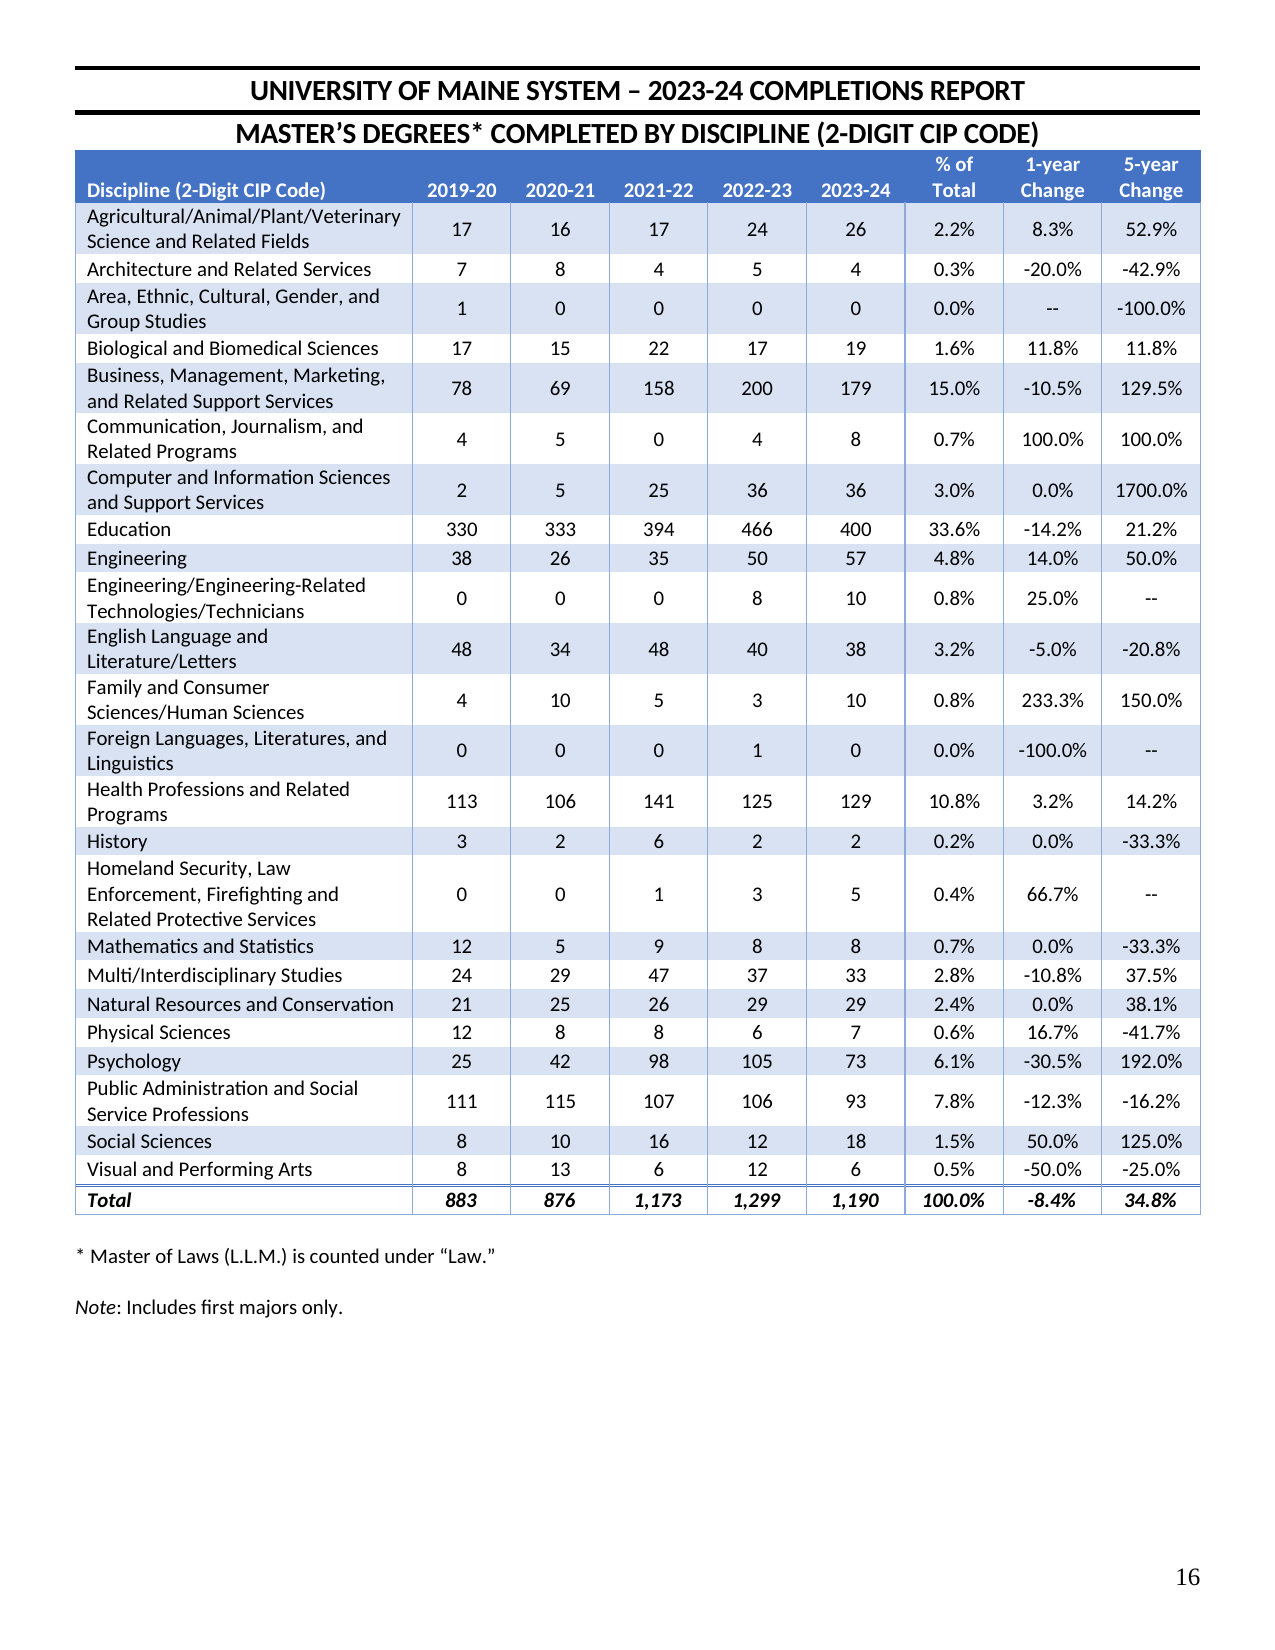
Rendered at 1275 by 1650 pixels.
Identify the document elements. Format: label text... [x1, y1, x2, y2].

table_cell 330 [413, 515, 510, 544]
table_cell 1700.0% [1102, 464, 1200, 515]
table_cell -42.9% [1102, 254, 1200, 283]
table_cell 0 [610, 725, 707, 776]
table_cell Engineering [76, 544, 412, 572]
table_cell -- [1102, 573, 1200, 623]
table_cell 1.5% [906, 1126, 1003, 1155]
table_cell 4 [413, 674, 510, 725]
table_cell 21.2% [1102, 515, 1200, 544]
table_cell 1.6% [906, 334, 1003, 362]
table_cell 10 [511, 1126, 609, 1155]
text * Master of Laws (L.L.M.) is counted under “Law.” [75, 1243, 1200, 1269]
table_cell 100.0% [1004, 413, 1101, 464]
table_cell 35 [610, 544, 707, 572]
table_cell 26 [511, 544, 609, 572]
table_cell 876 [511, 1187, 609, 1214]
table_cell 10 [807, 674, 904, 725]
table_header 2020-21 [511, 151, 609, 202]
table_cell 0.4% [906, 855, 1003, 932]
table_cell -20.8% [1102, 623, 1200, 674]
table_cell 8 [708, 573, 806, 623]
table_cell -16.2% [1102, 1075, 1200, 1126]
table_cell 3.2% [1004, 776, 1101, 827]
table_cell 5 [511, 413, 609, 464]
table_cell 38.1% [1102, 989, 1200, 1018]
table_cell 0.5% [906, 1155, 1003, 1184]
table_cell 24 [708, 203, 806, 254]
table_cell Homeland Security, Law Enforcement, Firefighting and Related Protective Services [76, 855, 412, 932]
table_cell 57 [807, 544, 904, 572]
table_cell 105 [708, 1047, 806, 1075]
table_cell 7.8% [906, 1075, 1003, 1126]
table_header 2022-23 [708, 151, 806, 202]
table_cell 150.0% [1102, 674, 1200, 725]
table_cell Computer and Information Sciences and Support Services [76, 464, 412, 515]
table_cell History [76, 827, 412, 855]
table_cell 50.0% [1004, 1126, 1101, 1155]
subtitle Master’s Degrees* Completed by Discipline (2-Digit CIP Code) [75, 115, 1200, 150]
table_cell 141 [610, 776, 707, 827]
table_cell Business, Management, Marketing, and Related Support Services [76, 363, 412, 413]
table_cell 17 [708, 334, 806, 362]
table_cell 6 [708, 1018, 806, 1047]
table_cell 34 [511, 623, 609, 674]
table_cell 52.9% [1102, 203, 1200, 254]
table_cell 0.7% [906, 413, 1003, 464]
table_cell Communication, Journalism, and Related Programs [76, 413, 412, 464]
table_cell 0 [413, 573, 510, 623]
table_cell 16.7% [1004, 1018, 1101, 1047]
table_cell 106 [511, 776, 609, 827]
table_cell -12.3% [1004, 1075, 1101, 1126]
table_cell 50 [708, 544, 806, 572]
table_cell 36 [708, 464, 806, 515]
table_cell 333 [511, 515, 609, 544]
table_cell 0.6% [906, 1018, 1003, 1047]
table_cell 93 [807, 1075, 904, 1126]
table_cell 0.3% [906, 254, 1003, 283]
table_cell 34.8% [1102, 1187, 1200, 1214]
table_cell 21 [413, 989, 510, 1018]
table_cell 48 [413, 623, 510, 674]
table_cell Total [76, 1187, 412, 1214]
table_cell 26 [610, 989, 707, 1018]
table_cell Multi/Interdisciplinary Studies [76, 960, 412, 989]
table_cell 394 [610, 515, 707, 544]
table_cell 2 [807, 827, 904, 855]
table_cell 40 [708, 623, 806, 674]
table_cell -- [1102, 855, 1200, 932]
table_cell 25 [511, 989, 609, 1018]
table_cell 8.3% [1004, 203, 1101, 254]
table_cell Visual and Performing Arts [76, 1155, 412, 1184]
table_cell 192.0% [1102, 1047, 1200, 1075]
table_cell 2 [511, 827, 609, 855]
table_cell 0.0% [1004, 989, 1101, 1018]
table_cell 19 [807, 334, 904, 362]
table_cell 8 [511, 1018, 609, 1047]
table_cell -20.0% [1004, 254, 1101, 283]
table_cell 0.8% [906, 573, 1003, 623]
table_cell 0 [610, 283, 707, 334]
table_cell 11.8% [1004, 334, 1101, 362]
table_cell 18 [807, 1126, 904, 1155]
table_cell 1,299 [708, 1187, 806, 1214]
table_cell 11.8% [1102, 334, 1200, 362]
table_cell -33.3% [1102, 827, 1200, 855]
table_cell 125.0% [1102, 1126, 1200, 1155]
table_cell 0 [610, 413, 707, 464]
table_cell 3.0% [906, 464, 1003, 515]
table_cell 0.2% [906, 827, 1003, 855]
table_cell 111 [413, 1075, 510, 1126]
table_cell -100.0% [1102, 283, 1200, 334]
table_cell 129.5% [1102, 363, 1200, 413]
table_cell 4.8% [906, 544, 1003, 572]
table_cell 6 [610, 827, 707, 855]
table_header 2023-24 [807, 151, 904, 202]
table_cell 78 [413, 363, 510, 413]
table_cell 8 [610, 1018, 707, 1047]
table_cell 5 [511, 464, 609, 515]
table_cell 14.0% [1004, 544, 1101, 572]
table_cell Agricultural/Animal/Plant/Veterinary Science and Related Fields [76, 203, 412, 254]
table_cell 5 [610, 674, 707, 725]
table_cell 37.5% [1102, 960, 1200, 989]
table_cell 24 [413, 960, 510, 989]
table_cell 100.0% [906, 1187, 1003, 1214]
table_cell 0 [511, 725, 609, 776]
table_cell 4 [610, 254, 707, 283]
table_cell 2.4% [906, 989, 1003, 1018]
table_cell 22 [610, 334, 707, 362]
table_cell Family and Consumer Sciences/Human Sciences [76, 674, 412, 725]
table_cell Architecture and Related Services [76, 254, 412, 283]
table_cell 0 [511, 855, 609, 932]
table_cell Mathematics and Statistics [76, 932, 412, 960]
table_cell 38 [413, 544, 510, 572]
table_cell 3 [708, 855, 806, 932]
table_cell 0 [413, 855, 510, 932]
table_header Discipline (2-Digit CIP Code) [76, 151, 412, 202]
table_cell 2.2% [906, 203, 1003, 254]
table_cell 4 [413, 413, 510, 464]
table_cell 50.0% [1102, 544, 1200, 572]
table_cell 48 [610, 623, 707, 674]
table_cell 0 [511, 573, 609, 623]
table_cell -14.2% [1004, 515, 1101, 544]
table_cell Psychology [76, 1047, 412, 1075]
table_cell -50.0% [1004, 1155, 1101, 1184]
table_cell 0.0% [906, 283, 1003, 334]
table_cell 47 [610, 960, 707, 989]
table_cell 129 [807, 776, 904, 827]
table_cell Health Professions and Related Programs [76, 776, 412, 827]
table_cell 12 [413, 932, 510, 960]
table_cell 100.0% [1102, 413, 1200, 464]
table_cell 10.8% [906, 776, 1003, 827]
table_cell 2 [708, 827, 806, 855]
table_cell 33 [807, 960, 904, 989]
table_cell 8 [413, 1126, 510, 1155]
table_cell 10 [807, 573, 904, 623]
table_cell Foreign Languages, Literatures, and Linguistics [76, 725, 412, 776]
table_cell 8 [807, 932, 904, 960]
table_header 5-year Change [1102, 151, 1200, 202]
table_cell 13 [511, 1155, 609, 1184]
table_cell English Language and Literature/Letters [76, 623, 412, 674]
table_cell Public Administration and Social Service Professions [76, 1075, 412, 1126]
table_cell 98 [610, 1047, 707, 1075]
table_cell 6.1% [906, 1047, 1003, 1075]
table_cell 233.3% [1004, 674, 1101, 725]
table_cell 0.7% [906, 932, 1003, 960]
table_cell 466 [708, 515, 806, 544]
table_cell 8 [708, 932, 806, 960]
table_cell -100.0% [1004, 725, 1101, 776]
table_cell 12 [708, 1155, 806, 1184]
table_cell 12 [413, 1018, 510, 1047]
table_cell 17 [413, 203, 510, 254]
table_header 2019-20 [413, 151, 510, 202]
table_cell 38 [807, 623, 904, 674]
table_cell 5 [807, 855, 904, 932]
table_cell 69 [511, 363, 609, 413]
table_cell 10 [511, 674, 609, 725]
table_cell 2.8% [906, 960, 1003, 989]
table_cell 0.0% [906, 725, 1003, 776]
table_cell 29 [807, 989, 904, 1018]
table_cell 125 [708, 776, 806, 827]
table_cell 0 [807, 283, 904, 334]
table_cell -25.0% [1102, 1155, 1200, 1184]
table_cell 4 [708, 413, 806, 464]
table_cell -33.3% [1102, 932, 1200, 960]
text Note: Includes first majors only. [75, 1294, 1200, 1320]
table_cell 6 [807, 1155, 904, 1184]
table_cell 158 [610, 363, 707, 413]
table_cell 16 [511, 203, 609, 254]
table_cell -- [1004, 283, 1101, 334]
table_cell 2 [413, 464, 510, 515]
table_cell 7 [807, 1018, 904, 1047]
table_cell 3.2% [906, 623, 1003, 674]
table_cell Biological and Biomedical Sciences [76, 334, 412, 362]
table_cell 7 [413, 254, 510, 283]
table_cell 6 [610, 1155, 707, 1184]
table_cell 0.0% [1004, 932, 1101, 960]
table_cell 115 [511, 1075, 609, 1126]
table_cell 0.0% [1004, 464, 1101, 515]
table_cell 107 [610, 1075, 707, 1126]
table_cell 25 [610, 464, 707, 515]
table_cell 179 [807, 363, 904, 413]
table_cell 1 [610, 855, 707, 932]
table_cell 106 [708, 1075, 806, 1126]
table_cell 3 [413, 827, 510, 855]
table_cell -- [1102, 725, 1200, 776]
table_cell 8 [807, 413, 904, 464]
table_cell 17 [610, 203, 707, 254]
table_cell Social Sciences [76, 1126, 412, 1155]
table_cell -30.5% [1004, 1047, 1101, 1075]
table_cell 9 [610, 932, 707, 960]
table_cell 37 [708, 960, 806, 989]
table_cell 5 [511, 932, 609, 960]
table_cell 1,173 [610, 1187, 707, 1214]
table_cell 16 [610, 1126, 707, 1155]
table_cell 15 [511, 334, 609, 362]
table_cell 200 [708, 363, 806, 413]
table_cell 26 [807, 203, 904, 254]
table_cell -8.4% [1004, 1187, 1101, 1214]
table_cell 1 [708, 725, 806, 776]
table_cell 12 [708, 1126, 806, 1155]
table_cell 0 [413, 725, 510, 776]
table_cell 400 [807, 515, 904, 544]
table_cell 66.7% [1004, 855, 1101, 932]
table_cell -41.7% [1102, 1018, 1200, 1047]
table_header % of Total [906, 151, 1003, 202]
table_header 1-year Change [1004, 151, 1101, 202]
table_cell 25 [413, 1047, 510, 1075]
table_cell 0 [610, 573, 707, 623]
table_cell 113 [413, 776, 510, 827]
table_cell 17 [413, 334, 510, 362]
table_cell 0.8% [906, 674, 1003, 725]
table_cell 4 [807, 254, 904, 283]
table_cell 25.0% [1004, 573, 1101, 623]
table_cell Area, Ethnic, Cultural, Gender, and Group Studies [76, 283, 412, 334]
table_cell 8 [511, 254, 609, 283]
table_cell 15.0% [906, 363, 1003, 413]
table_cell 29 [511, 960, 609, 989]
table_cell 0 [511, 283, 609, 334]
table_cell 8 [413, 1155, 510, 1184]
table_cell Education [76, 515, 412, 544]
table_cell Physical Sciences [76, 1018, 412, 1047]
table_cell 5 [708, 254, 806, 283]
table_cell Natural Resources and Conservation [76, 989, 412, 1018]
table_cell 883 [413, 1187, 510, 1214]
table_cell 14.2% [1102, 776, 1200, 827]
table_cell 36 [807, 464, 904, 515]
table_cell 42 [511, 1047, 609, 1075]
table_cell -10.8% [1004, 960, 1101, 989]
table_cell -5.0% [1004, 623, 1101, 674]
table_cell 1 [413, 283, 510, 334]
table_cell 0 [708, 283, 806, 334]
table_cell 0 [807, 725, 904, 776]
table_cell 0.0% [1004, 827, 1101, 855]
table_header 2021-22 [610, 151, 707, 202]
table_cell 3 [708, 674, 806, 725]
table_cell 73 [807, 1047, 904, 1075]
table_cell 1,190 [807, 1187, 904, 1214]
table_cell 29 [708, 989, 806, 1018]
table_cell 33.6% [906, 515, 1003, 544]
table_cell Engineering/Engineering-Related Technologies/Technicians [76, 573, 412, 623]
table_cell -10.5% [1004, 363, 1101, 413]
